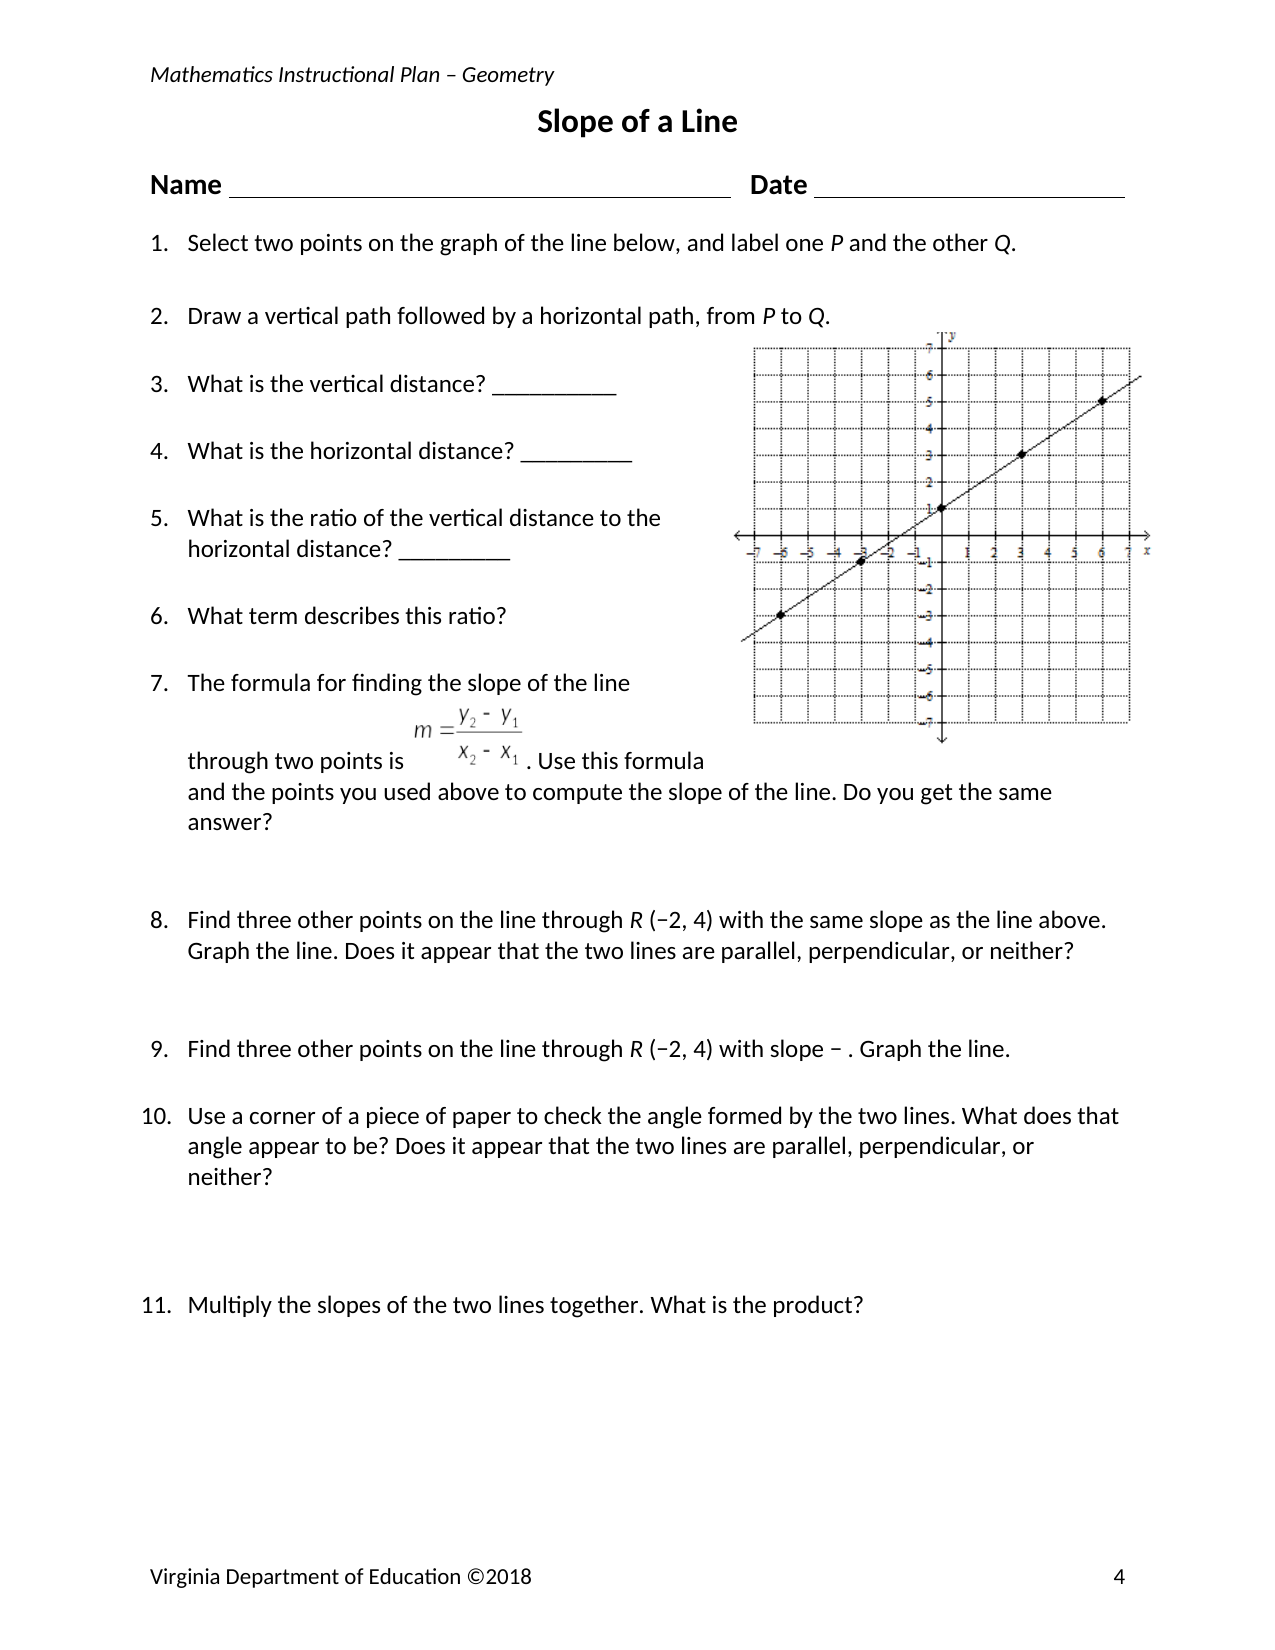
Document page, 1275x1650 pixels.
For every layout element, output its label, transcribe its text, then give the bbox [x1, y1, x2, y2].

list The formula for finding the slope of the line through two points is . Use this formula and the points you used above to compute the slope of the line. Do you get the same answer? [150, 667, 1125, 837]
text Slope of a Line [150, 101, 1125, 141]
list Find three other points on the line through R (−2, 4) with the same slope as the line above. Graph the line. Does it appear that the two lines are parallel, perpendicular, or neither? [150, 904, 1125, 965]
picture [730, 332, 1153, 749]
list Find three other points on the line through R (−2, 4) with slope − . Graph the line. [150, 1033, 1125, 1063]
list What is the horizontal distance? _________ [150, 435, 730, 466]
text Name Date [150, 166, 1125, 202]
list Draw a vertical path followed by a horizontal path, from P to Q. [150, 300, 1125, 331]
list What is the vertical distance? __________ [150, 368, 730, 398]
list What is the ratio of the vertical distance to the horizontal distance? _________ [150, 502, 730, 563]
list Multiply the slopes of the two lines together. What is the product? [141, 1289, 1125, 1320]
list Use a corner of a piece of paper to check the angle formed by the two lines. What does that angle appear to be? Does it appear that the two lines are parallel, perpendicular, or neither? [141, 1100, 1125, 1192]
list Select two points on the graph of the line below, and label one P and the other Q. [150, 227, 1125, 257]
list What term describes this ratio? [150, 600, 730, 631]
